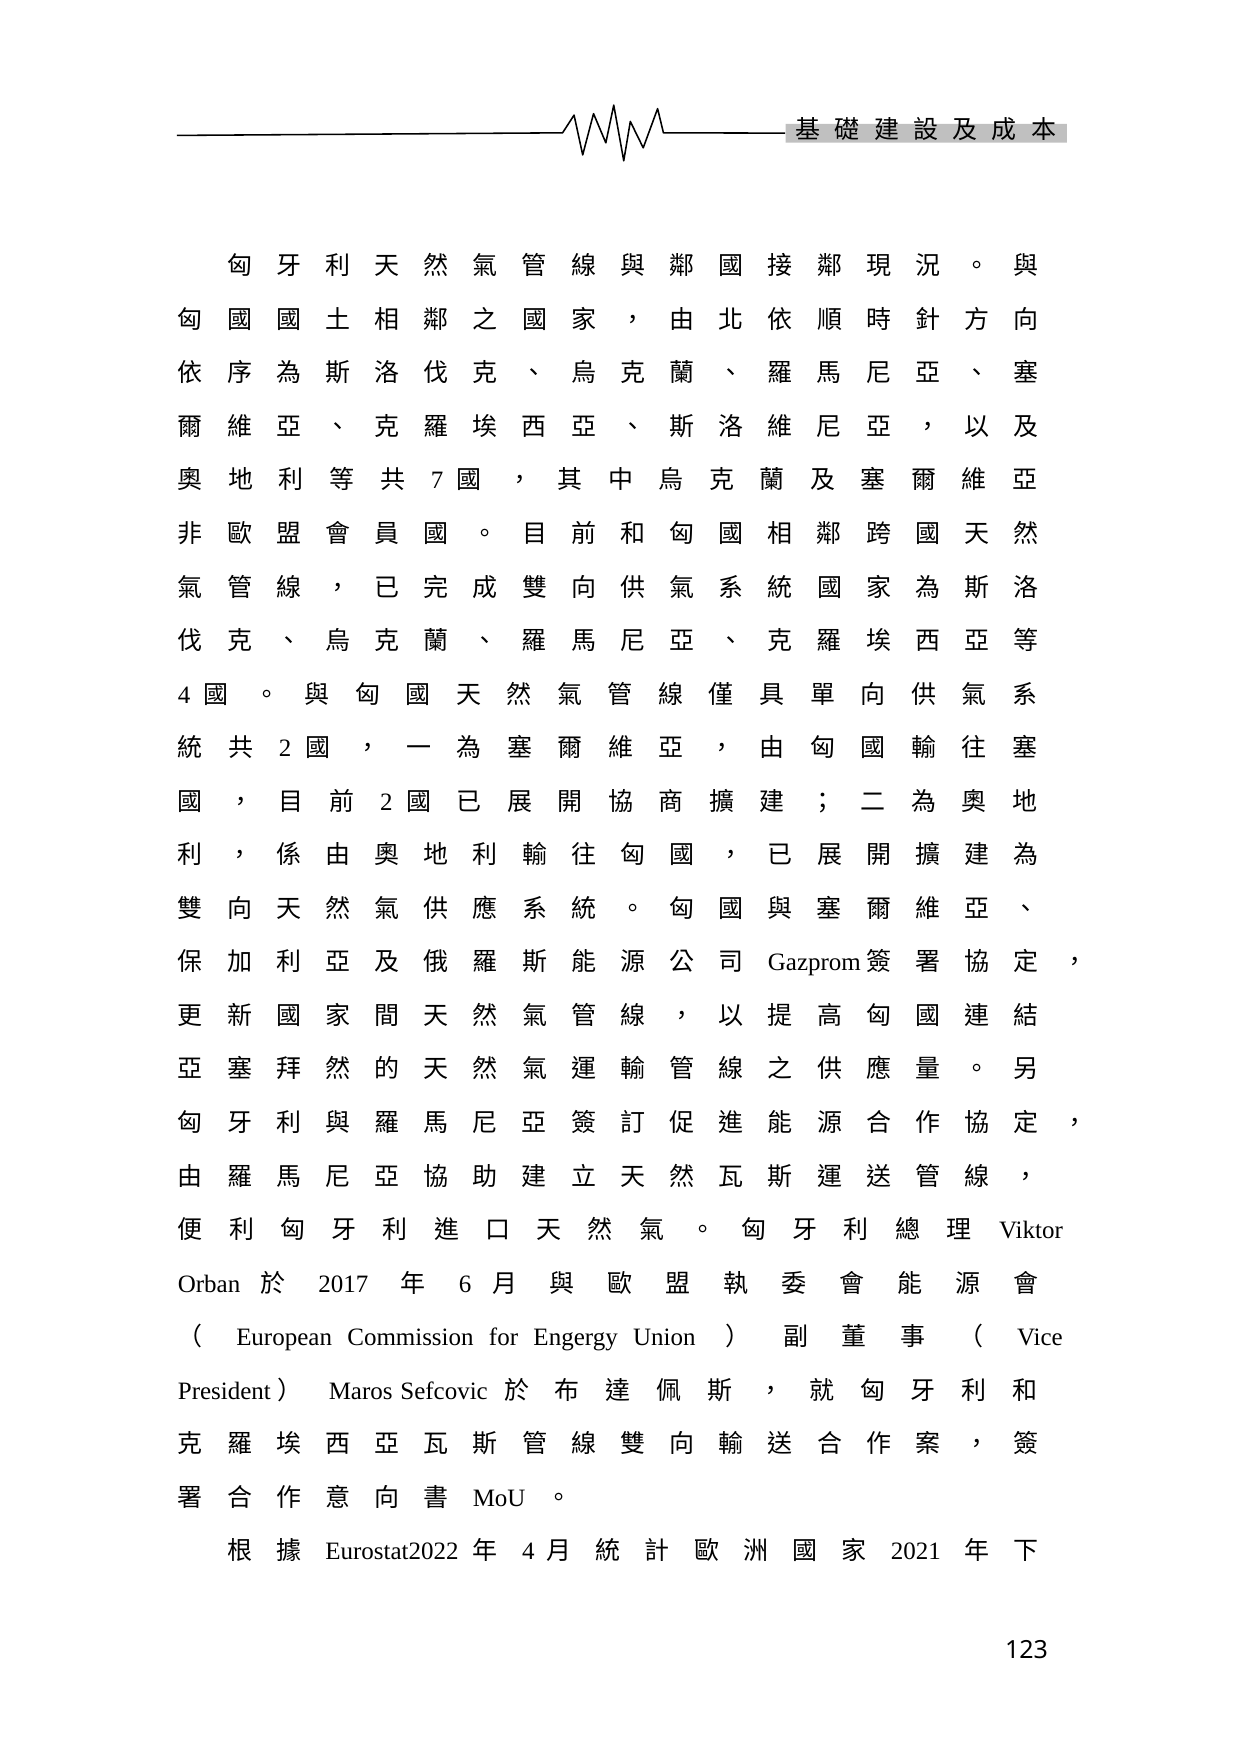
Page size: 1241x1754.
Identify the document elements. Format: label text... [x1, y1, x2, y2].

text 匈牙利天然氣管線與鄰國接鄰現況。與匈國國土相鄰之國家，由北依順時針方向依序為斯洛伐克、烏克蘭、羅馬尼亞、塞爾維亞、克羅埃西亞、斯洛維尼亞，以及奧地利等共7國，其中烏克蘭及塞爾維亞非歐盟會員國。目前和匈國相鄰跨國天然氣管線，已完成雙向供氣系統國家為斯洛伐克、烏克蘭、羅馬尼亞、克羅埃西亞等4國。與匈國天然氣管線僅具單向供氣系統共2國，一為塞爾維亞，由匈國輸往塞國，目前2國已展開協商擴建；二為奧地利，係由奧地利輸往匈國，已展開擴建為雙向天然氣供應系統。匈國與塞爾維亞、保加利亞及俄羅斯能源公司Gazprom簽署協定，更新國家間天然氣管線，以提高匈國連結亞塞拜然的天然氣運輸管線之供應量。另匈牙利與羅馬尼亞簽訂促進能源合作協定，由羅馬尼亞協助建立天然瓦斯運送管線，便利匈牙利進口天然氣。匈牙利總理Viktor Orban於2017年6月與歐盟執委會能源會（European Commission for Engergy Union）副董事（Vice President）Maros Sefcovic於布達佩斯，就匈牙利和克羅埃西亞瓦斯管線雙向輸送合作案，簽署合作意向書MoU。 [178, 237, 1063, 1522]
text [178, 1522, 1063, 1576]
